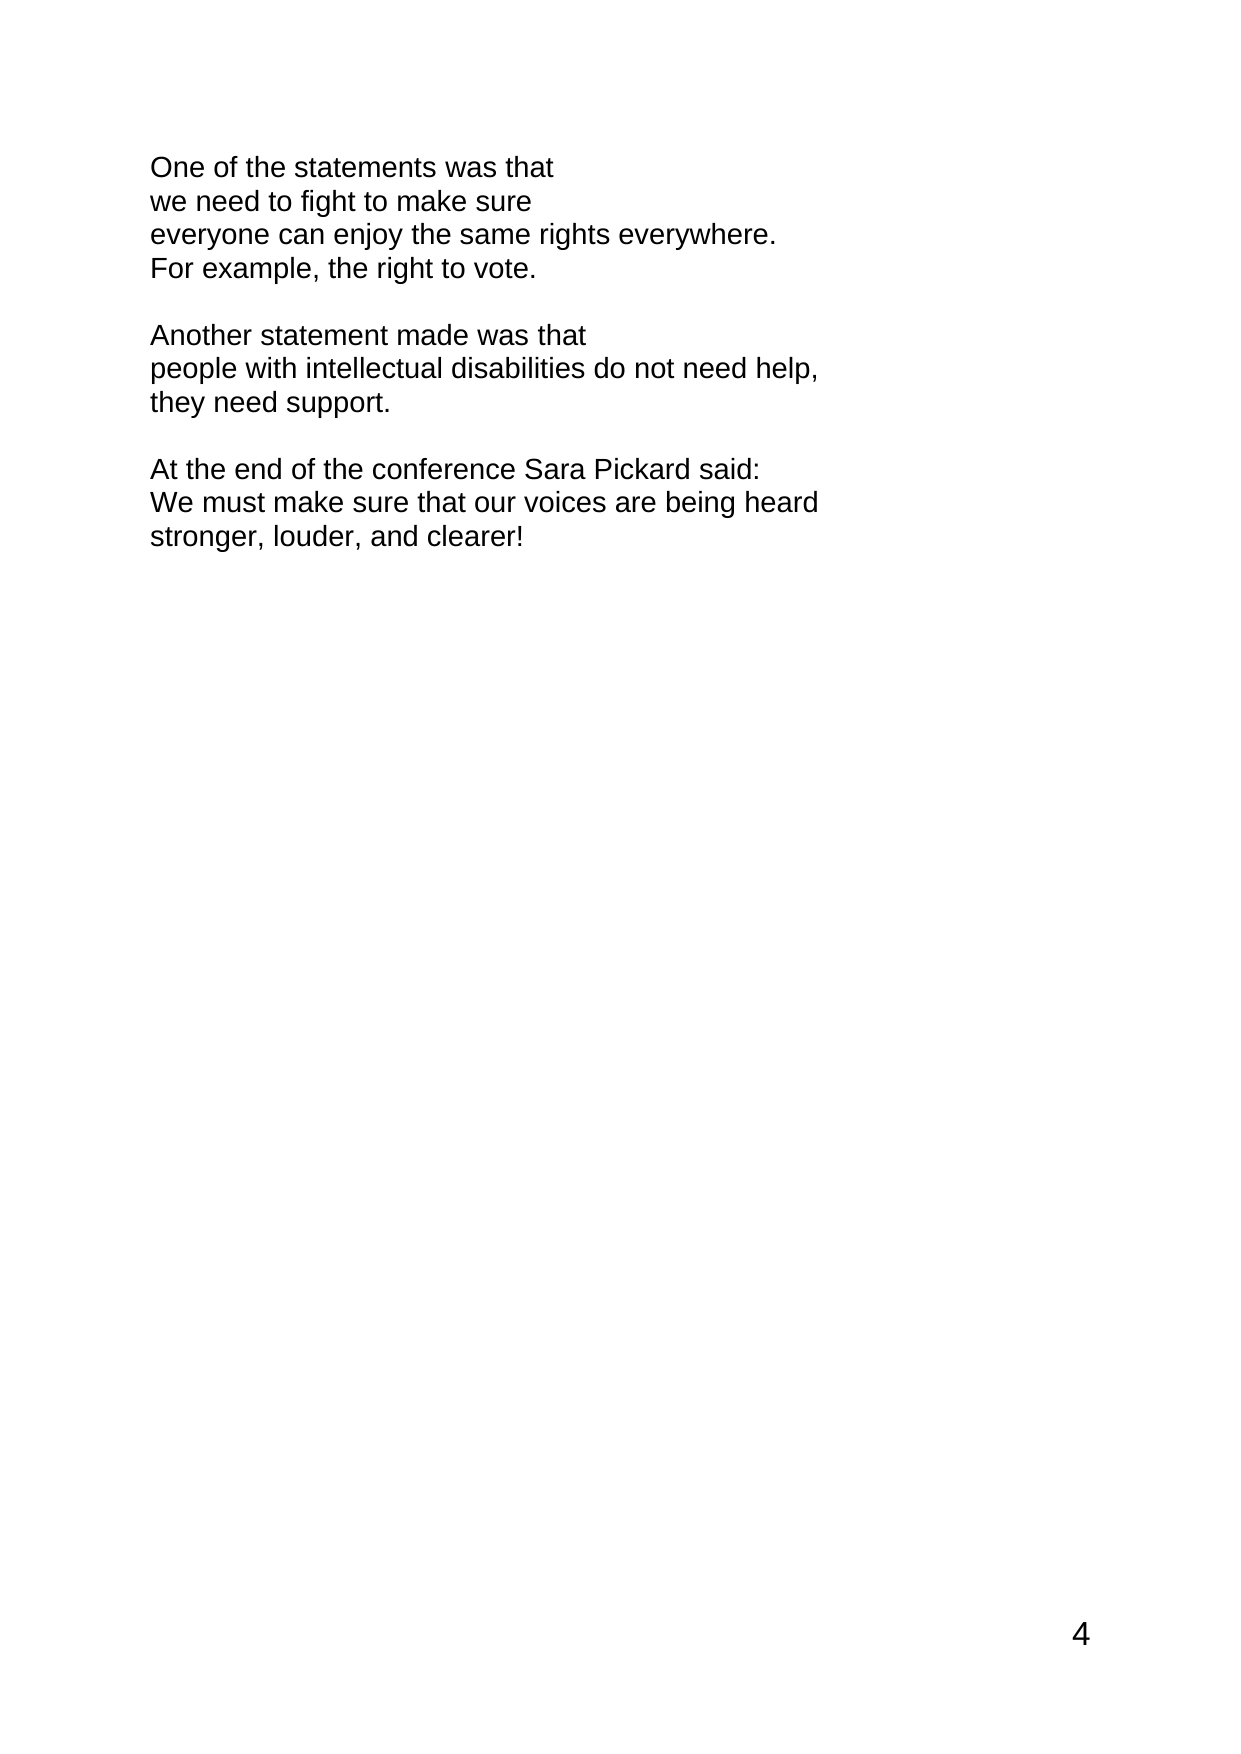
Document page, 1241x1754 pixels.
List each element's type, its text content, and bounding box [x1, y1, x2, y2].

text stronger, louder, and clearer! [150, 519, 1090, 552]
text everyone can enjoy the same rights everywhere. [150, 217, 1090, 251]
text At the end of the conference Sara Pickard said: [150, 452, 1090, 485]
text they need support. [150, 385, 1090, 418]
text people with intellectual disabilities do not need help, [150, 351, 1090, 385]
text We must make sure that our voices are being heard [150, 485, 1090, 519]
text One of the statements was that [150, 150, 1090, 183]
text For example, the right to vote. [150, 251, 1090, 284]
text we need to fight to make sure [150, 183, 1090, 217]
text Another statement made was that [150, 318, 1090, 351]
